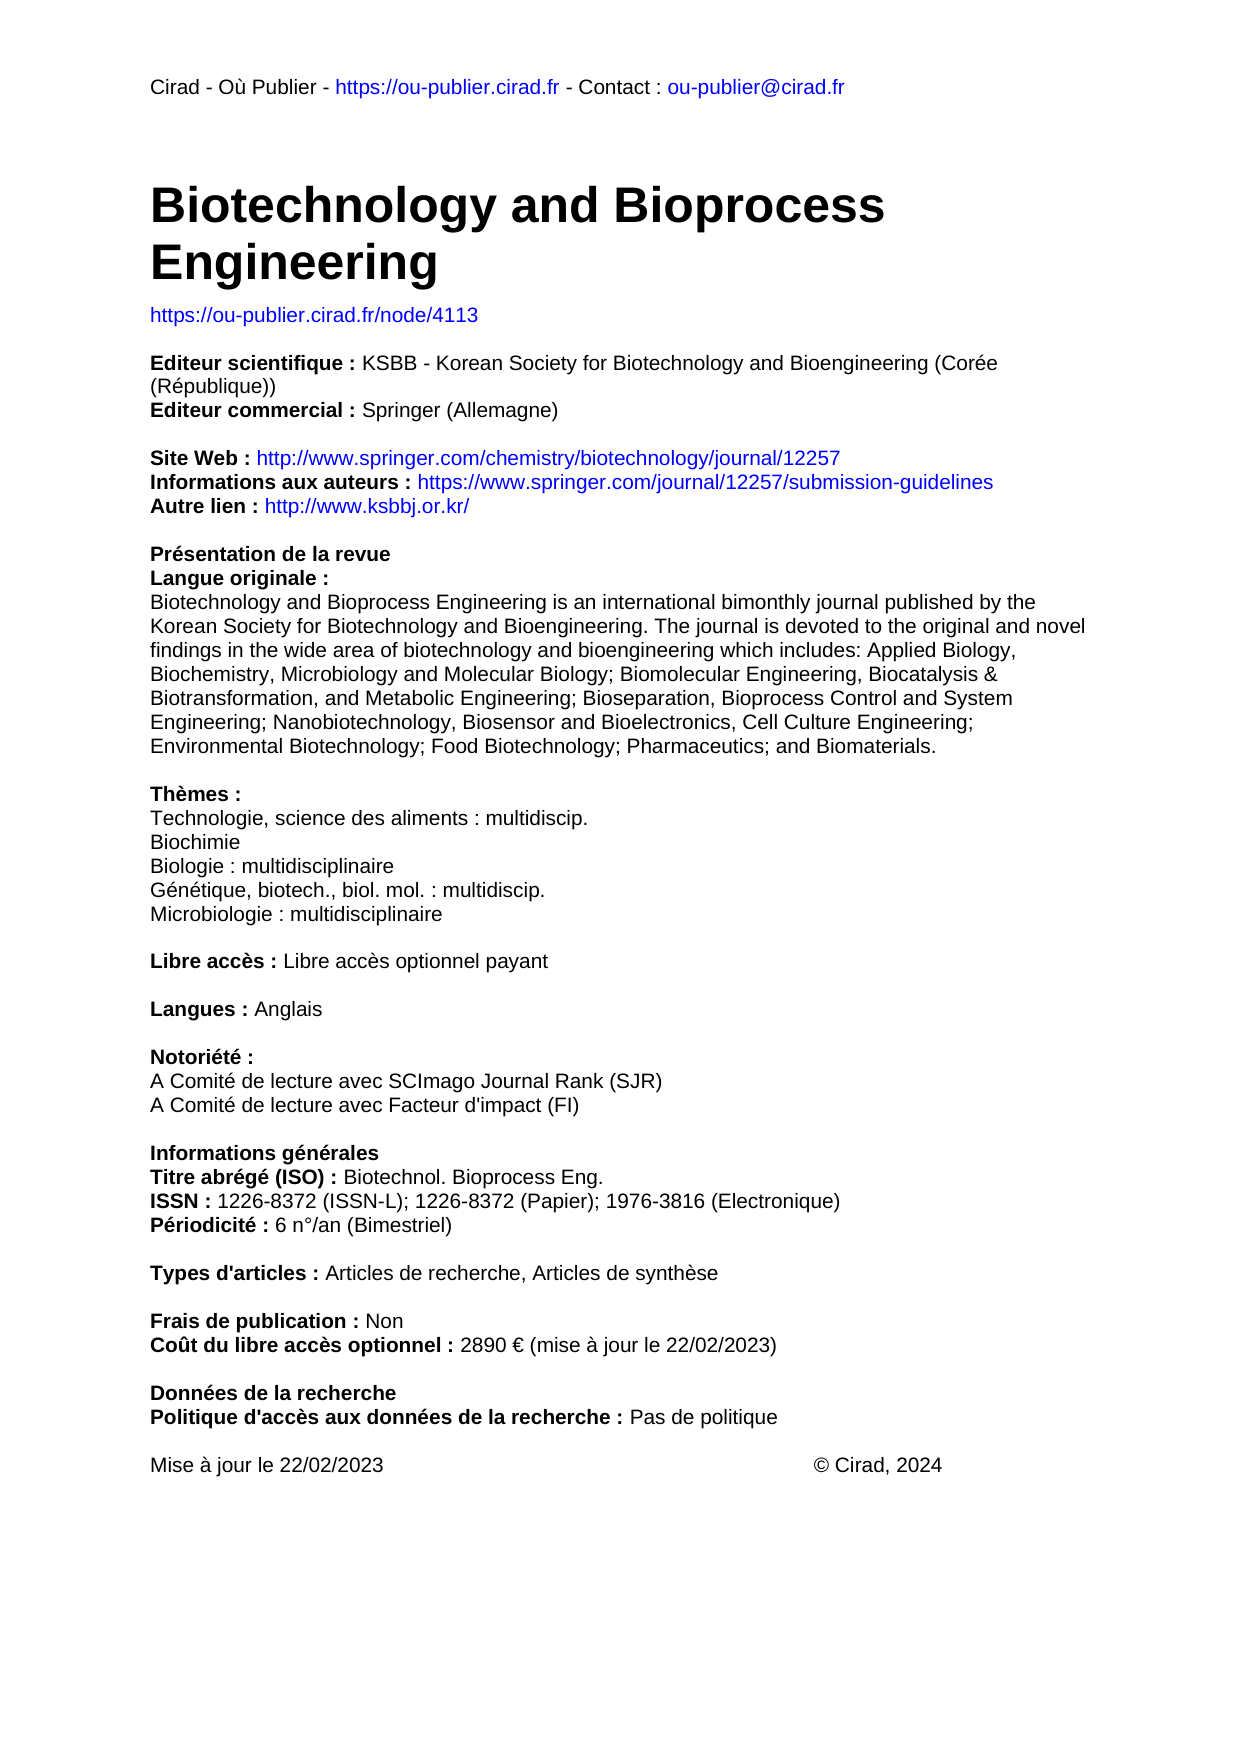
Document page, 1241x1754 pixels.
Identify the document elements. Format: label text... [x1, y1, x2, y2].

text Thèmes : Technologie, science des aliments : multidiscip.BiochimieBiologie : multidisciplinaireGénétique, biotech., biol. mol. : multidiscip.Microbiologie : multidisciplinaireLibre accès : Libre accès optionnel payantLangues : AnglaisNotoriété : A Comité de lecture avec SCImago Journal Rank (SJR)A Comité de lecture avec Facteur d'impact (FI)Informations généralesTitre abrégé (ISO) : Biotechnol. Bioprocess Eng.ISSN : 1226-8372 (ISSN-L); 1226-8372 (Papier); 1976-3816 (Electronique)Périodicité : 6 n°/an (Bimestriel) [150, 782, 1090, 1237]
subtitle Biotechnology and Bioprocess Engineering [150, 175, 1090, 290]
text Editeur scientifique : KSBB - Korean Society for Biotechnology and Bioengineering (Corée (République))Editeur commercial : Springer (Allemagne)Site Web : http://www.springer.com/chemistry/biotechnology/journal/12257Informations aux auteurs : https://www.springer.com/journal/12257/submission-guidelinesAutre lien : http://www.ksbbj.or.kr/Présentation de la revueLangue originale : [150, 326, 1090, 590]
text Types d'articles : Articles de recherche, Articles de synthèseFrais de publication : NonCoût du libre accès optionnel : 2890 € (mise à jour le 22/02/2023)Données de la recherchePolitique d'accès aux données de la recherche : Pas de politiqueMise à jour le 22/02/2023 © Cirad, 2024 [150, 1237, 1090, 1476]
text https://ou-publier.cirad.fr/node/4113 [150, 302, 1090, 326]
text Biotechnology and Bioprocess Engineering is an international bimonthly journal published by the Korean Society for Biotechnology and Bioengineering. The journal is devoted to the original and novel findings in the wide area of biotechnology and bioengineering which includes: Applied Biology, Biochemistry, Microbiology and Molecular Biology; Biomolecular Engineering, Biocatalysis & Biotransformation, and Metabolic Engineering; Bioseparation, Bioprocess Control and System Engineering; Nanobiotechnology, Biosensor and Bioelectronics, Cell Culture Engineering; Environmental Biotechnology; Food Biotechnology; Pharmaceutics; and Biomaterials. [150, 590, 1090, 758]
